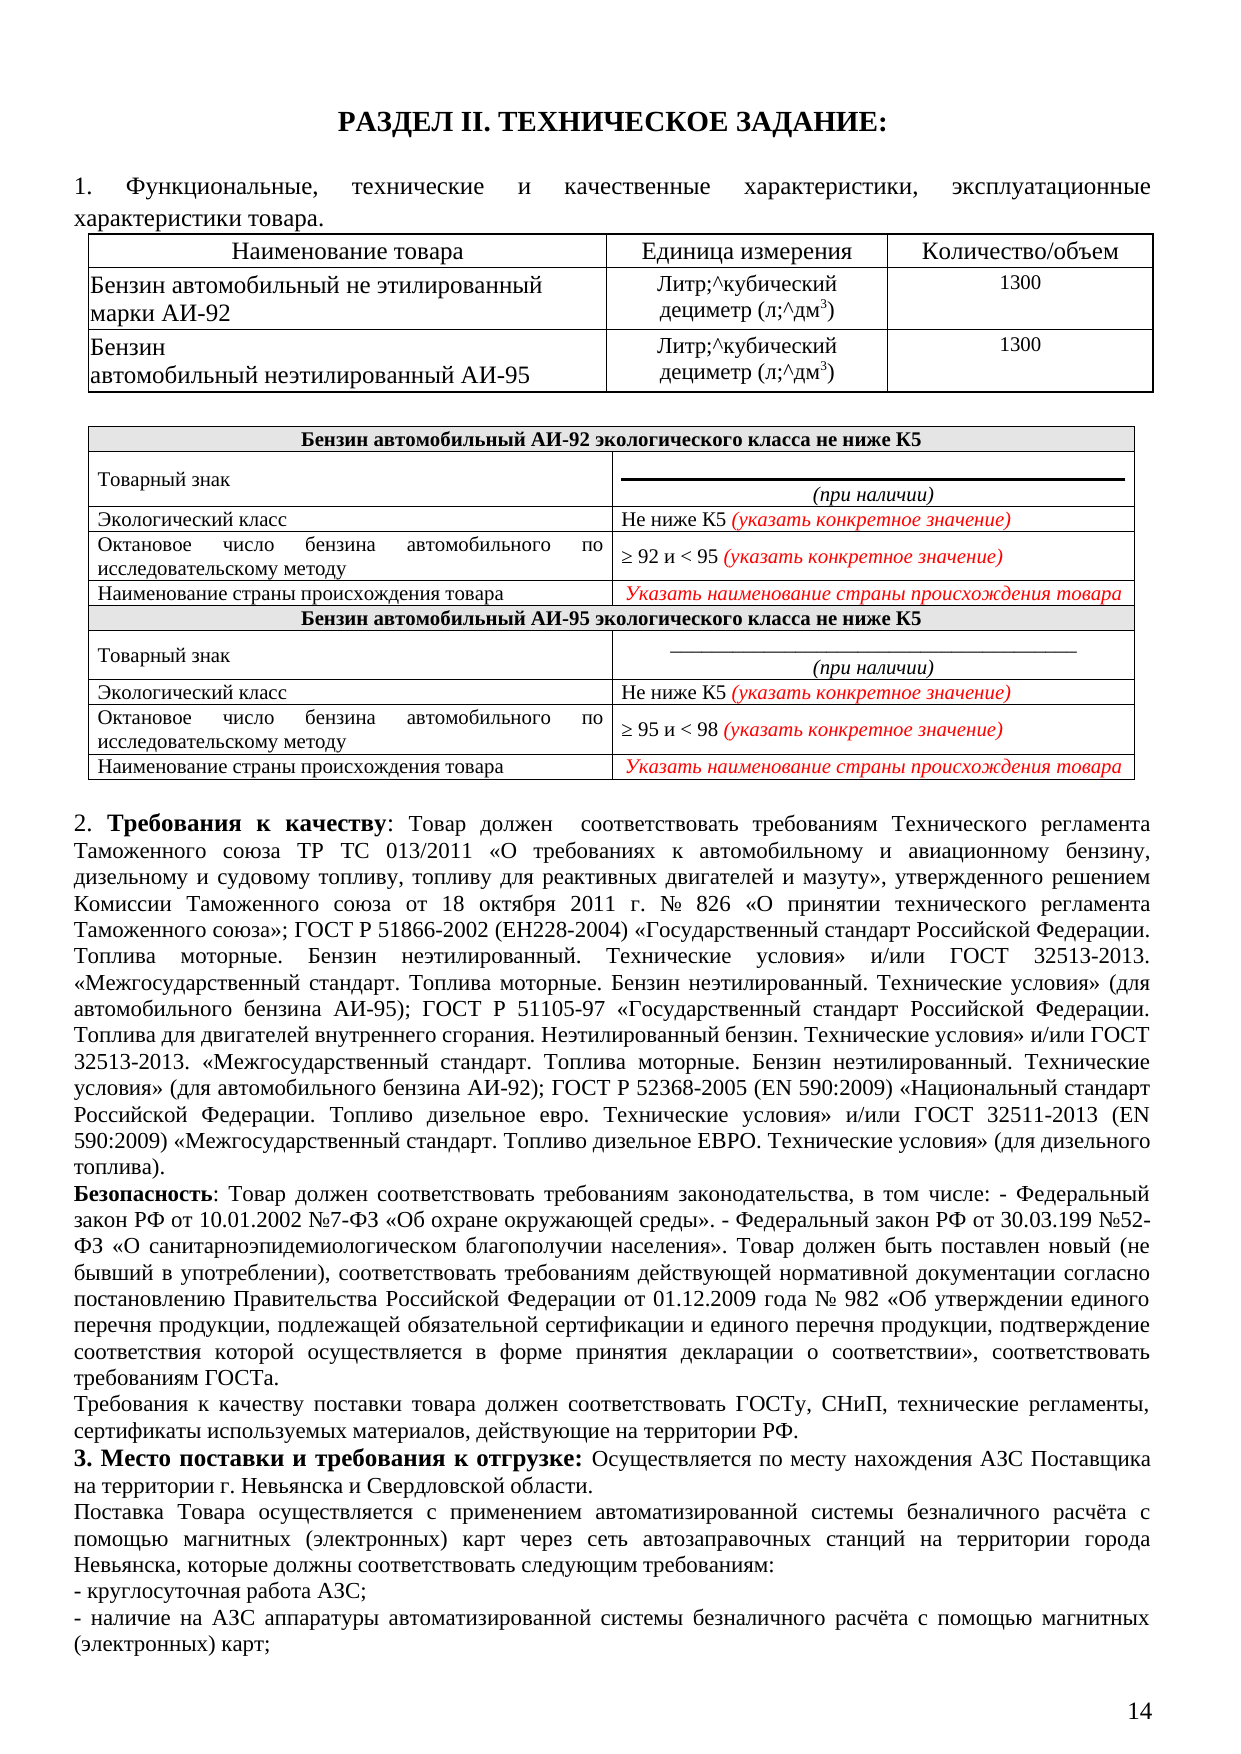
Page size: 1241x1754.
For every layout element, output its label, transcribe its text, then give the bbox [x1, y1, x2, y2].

table_cell Наименование страны происхождения товара [89, 581, 612, 605]
table_cell Октановое число бензина автомобильного по исследовательскому методу [89, 532, 612, 580]
text Поставка Товара осуществляется с применением автоматизированной системы безналичного расчёта с помощью магнитных (электронных) карт через сеть автозаправочных станций на территории города Невьянска, которые должны соответствовать следующим требованиям: [73, 1498, 1152, 1577]
text - круглосуточная работа АЗС; [73, 1577, 1152, 1604]
table_cell Октановое число бензина автомобильного по исследовательскому методу [89, 705, 612, 753]
table_header Наименование товара [89, 235, 606, 267]
table_cell _______________________________________ (при наличии) [613, 631, 1134, 679]
table_cell Указать наименование страны происхождения товара [613, 755, 1134, 778]
table_cell 1300 [888, 268, 1152, 329]
table_cell Не ниже К5 (указать конкретное значение) [613, 507, 1134, 531]
table_cell Товарный знак [89, 452, 612, 506]
table_cell Бензин автомобильный неэтилированный АИ-95 [89, 330, 606, 391]
table_cell Бензин автомобильный АИ-95 экологического класса не ниже К5 [89, 606, 1134, 630]
table_cell Наименование страны происхождения товара [89, 755, 612, 778]
text 1. Функциональные, технические и качественные характеристики, эксплуатационные характеристики товара. [73, 171, 1152, 233]
table_cell Указать наименование страны происхождения товара [613, 581, 1134, 605]
table_cell (при наличии) [613, 452, 1134, 506]
table_cell Товарный знак [89, 631, 612, 679]
table_header Количество/объем [888, 235, 1152, 267]
table_header Единица измерения [607, 235, 887, 267]
text 3. Место поставки и требования к отгрузке: Осуществляется по месту нахождения АЗС Поставщика на территории г. Невьянска и Свердловской области. [73, 1443, 1152, 1498]
table_cell Литр;^кубический дециметр (л;^дм3) [607, 330, 887, 391]
text Безопасность: Товар должен соответствовать требованиям законодательства, в том числе: - Федеральный закон РФ от 10.01.2002 №7-ФЗ «Об охране окружающей среды». - Федеральный закон РФ от 30.03.199 №52-ФЗ «О санитарноэпидемиологическом благополучии населения». Товар должен быть поставлен новый (не бывший в употреблении), соответствовать требованиям действующей нормативной документации согласно постановлению Правительства Российской Федерации от 01.12.2009 года № 982 «Об утверждении единого перечня продукции, подлежащей обязательной сертификации и единого перечня продукции, подтверждение соответствия которой осуществляется в форме принятия декларации о соответствии», соответствовать требованиям ГОСТа. [73, 1180, 1152, 1391]
table_cell ≥ 92 и < 95 (указать конкретное значение) [613, 532, 1134, 580]
table_cell Не ниже К5 (указать конкретное значение) [613, 680, 1134, 704]
table_cell 1300 [888, 330, 1152, 391]
table_cell Экологический класс [89, 507, 612, 531]
text РАЗДЕЛ II. ТЕХНИЧЕСКОЕ ЗАДАНИЕ: [73, 104, 1152, 137]
text 2. Требования к качеству: Товар должен соответствовать требованиям Технического регламента Таможенного союза ТР ТС 013/2011 «О требованиях к автомобильному и авиационному бензину, дизельному и судовому топливу, топливу для реактивных двигателей и мазуту», утвержденного решением Комиссии Таможенного союза от 18 октября 2011 г. № 826 «О принятии технического регламента Таможенного союза»; ГОСТ Р 51866-2002 (ЕН228-2004) «Государственный стандарт Российской Федерации. Топлива моторные. Бензин неэтилированный. Технические условия» и/или ГОСТ 32513-2013. «Межгосударственный стандарт. Топлива моторные. Бензин неэтилированный. Технические условия» (для автомобильного бензина АИ-95); ГОСТ Р 51105-97 «Государственный стандарт Российской Федерации. Топлива для двигателей внутреннего сгорания. Неэтилированный бензин. Технические условия» и/или ГОСТ 32513-2013. «Межгосударственный стандарт. Топлива моторные. Бензин неэтилированный. Технические условия» (для автомобильного бензина АИ-92); ГОСТ Р 52368-2005 (ЕN 590:2009) «Национальный стандарт Российской Федерации. Топливо дизельное евро. Технические условия» и/или ГОСТ 32511-2013 (ЕN 590:2009) «Межгосударственный стандарт. Топливо дизельное ЕВРО. Технические условия» (для дизельного топлива). [73, 808, 1152, 1180]
table_cell Бензин автомобильный не этилированный марки АИ-92 [89, 268, 606, 329]
table_cell Литр;^кубический дециметр (л;^дм3) [607, 268, 887, 329]
table_header Бензин автомобильный АИ-92 экологического класса не ниже К5 [89, 427, 1134, 451]
table_cell ≥ 95 и < 98 (указать конкретное значение) [613, 705, 1134, 753]
text - наличие на АЗС аппаратуры автоматизированной системы безналичного расчёта с помощью магнитных (электронных) карт; [73, 1604, 1152, 1656]
table_cell Экологический класс [89, 680, 612, 704]
text Требования к качеству поставки товара должен соответствовать ГОСТу, СНиП, технические регламенты, сертификаты используемых материалов, действующие на территории РФ. [73, 1391, 1152, 1443]
